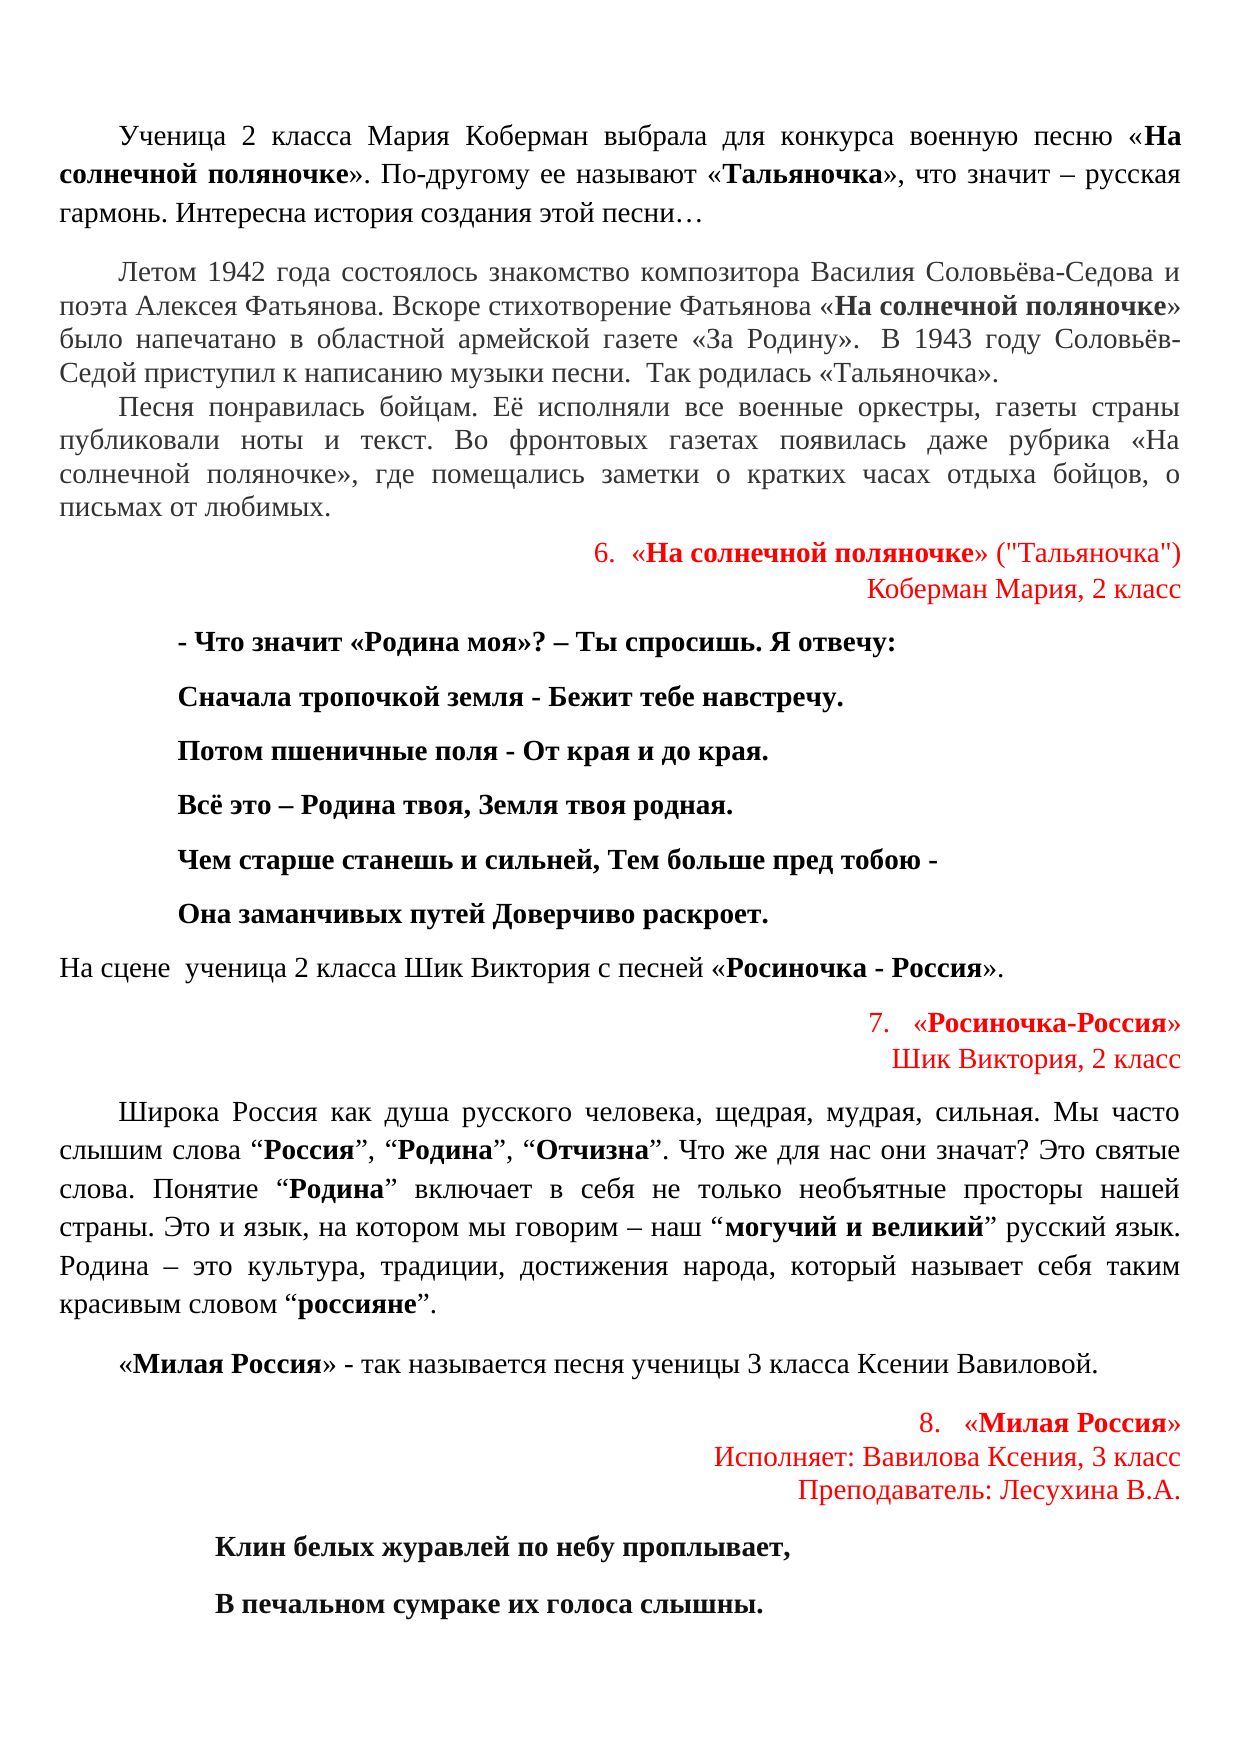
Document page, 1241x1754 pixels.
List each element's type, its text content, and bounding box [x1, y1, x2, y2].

text Преподаватель: Лесухина В.А. [103, 1472, 1181, 1506]
list Коберман Мария, 2 класс [88, 572, 1181, 605]
text Песня понравилась бойцам. Её исполняли все военные оркестры, газеты страны публиковали ноты и текст. Во фронтовых газетах появилась даже рубрика «На солнечной поляночке», где помещались заметки о кратких часах отдыха бойцов, о письмах от любимых. [59, 389, 1181, 523]
text В печальном сумраке их голоса слышны. [177, 1586, 1181, 1620]
text Клин белых журавлей по небу проплывает, [177, 1529, 1181, 1563]
text - Что значит «Родина моя»? – Ты спросишь. Я отвечу: [177, 624, 1181, 658]
text «Милая Россия» - так называется песня ученицы 3 класса Ксении Вавиловой. [59, 1346, 1181, 1379]
text Чем старше станешь и сильней, Тем больше пред тобою - [177, 842, 1181, 875]
text Потом пшеничные поля - От края и до края. [177, 733, 1181, 767]
text Исполняет: Вавилова Ксения, 3 класс [103, 1439, 1181, 1472]
text Всё это – Родина твоя, Земля твоя родная. [177, 787, 1181, 821]
list «Росиночка-Россия» [51, 1005, 1181, 1038]
text Летом 1942 года состоялось знакомство композитора Василия Соловьёва-Седова и поэта Алексея Фатьянова. Вскоре стихотворение Фатьянова «На солнечной поляночке» было напечатано в областной армейской газете «За Родину». В 1943 году Соловьёв-Седой приступил к написанию музыки песни. Так родилась «Тальяночка». [59, 254, 1181, 389]
text Она заманчивых путей Доверчиво раскроет. [177, 896, 1181, 930]
list «Милая Россия» [66, 1405, 1181, 1439]
text На сцене ученица 2 класса Шик Виктория с песней «Росиночка - Россия». [59, 951, 1181, 984]
text Широка Россия как душа русского человека, щедрая, мудрая, сильная. Мы часто слышим слова “Россия”, “Родина”, “Отчизна”. Что же для нас они значат? Это святые слова. Понятие “Родина” включает в себя не только необъятные просторы нашей страны. Это и язык, на котором мы говорим – наш “могучий и великий” русский язык. Родина – это культура, традиции, достижения народа, который называет себя таким красивым словом “россияне”. [59, 1094, 1181, 1320]
list «На солнечной поляночке» ("Тальяночка") [51, 535, 1181, 569]
text Ученица 2 класса Мария Коберман выбрала для конкурса военную песню «На солнечной поляночке». По-другому ее называют «Тальяночка», что значит – русская гармонь. Интересна история создания этой песни… [59, 118, 1181, 229]
list Шик Виктория, 2 класс [88, 1041, 1181, 1075]
text Сначала тропочкой земля - Бежит тебе навстречу. [177, 679, 1181, 712]
